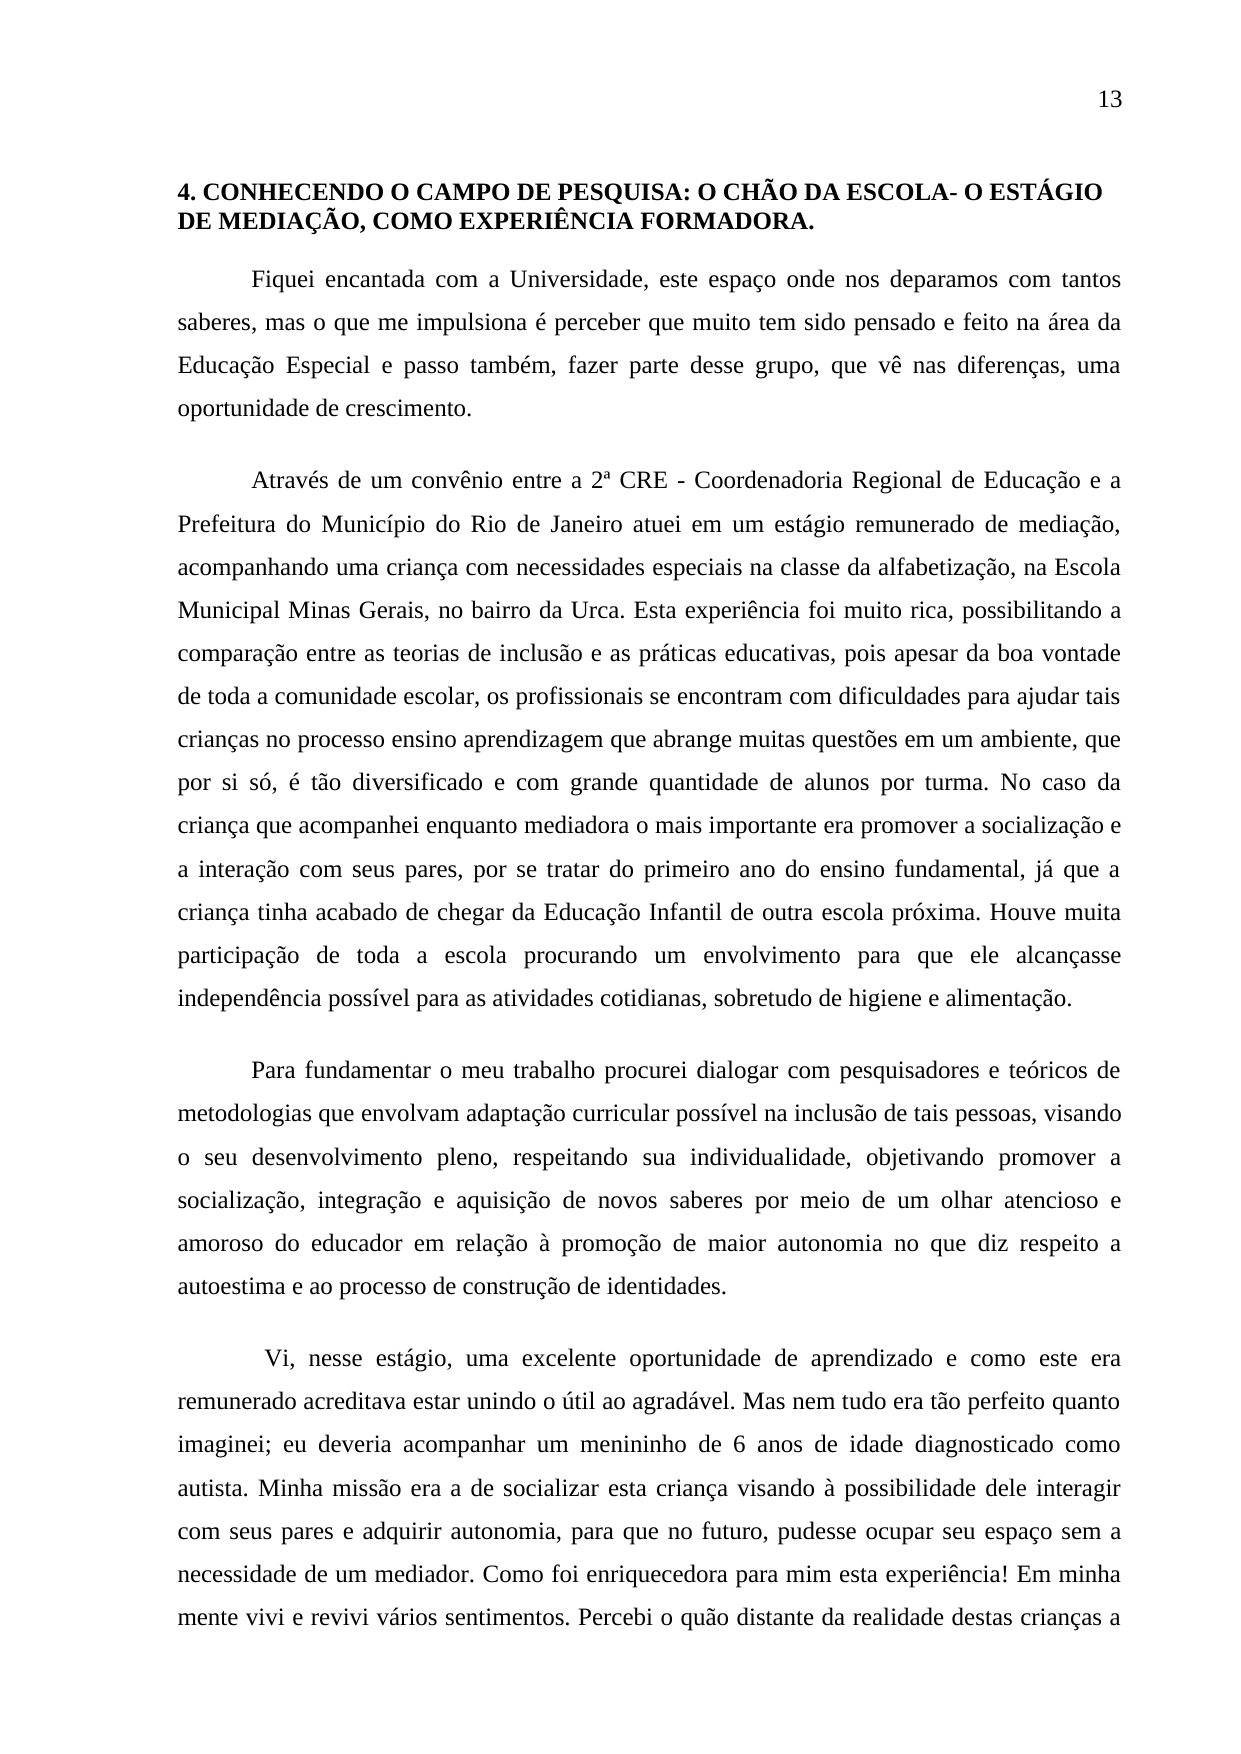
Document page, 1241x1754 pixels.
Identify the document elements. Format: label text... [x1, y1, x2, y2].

text Fiquei encantada com a Universidade, este espaço onde nos deparamos com tantos saberes, mas o que me impulsiona é perceber que muito tem sido pensado e feito na área da Educação Especial e passo também, fazer parte desse grupo, que vê nas diferenças, uma oportunidade de crescimento. [177, 264, 1122, 422]
text Através de um convênio entre a 2ª CRE - Coordenadoria Regional de Educação e a Prefeitura do Município do Rio de Janeiro atuei em um estágio remunerado de mediação, acompanhando uma criança com necessidades especiais na classe da alfabetização, na Escola Municipal Minas Gerais, no bairro da Urca. Esta experiência foi muito rica, possibilitando a comparação entre as teorias de inclusão e as práticas educativas, pois apesar da boa vontade de toda a comunidade escolar, os profissionais se encontram com dificuldades para ajudar tais crianças no processo ensino aprendizagem que abrange muitas questões em um ambiente, que por si só, é tão diversificado e com grande quantidade de alunos por turma. No caso da criança que acompanhei enquanto mediadora o mais importante era promover a socialização e a interação com seus pares, por se tratar do primeiro ano do ensino fundamental, já que a criança tinha acabado de chegar da Educação Infantil de outra escola próxima. Houve muita participação de toda a escola procurando um envolvimento para que ele alcançasse independência possível para as atividades cotidianas, sobretudo de higiene e alimentação. [177, 466, 1122, 1012]
text Para fundamentar o meu trabalho procurei dialogar com pesquisadores e teóricos de metodologias que envolvam adaptação curricular possível na inclusão de tais pessoas, visando o seu desenvolvimento pleno, respeitando sua individualidade, objetivando promover a socialização, integração e aquisição de novos saberes por meio de um olhar atencioso e amoroso do educador em relação à promoção de maior autonomia no que diz respeito a autoestima e ao processo de construção de identidades. [177, 1055, 1122, 1300]
text 4. CONHECENDO O CAMPO DE PESQUISA: O CHÃO DA ESCOLA- O ESTÁGIO DE MEDIAÇÃO, COMO EXPERIÊNCIA FORMADORA. [177, 177, 1122, 235]
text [177, 1343, 1122, 1631]
